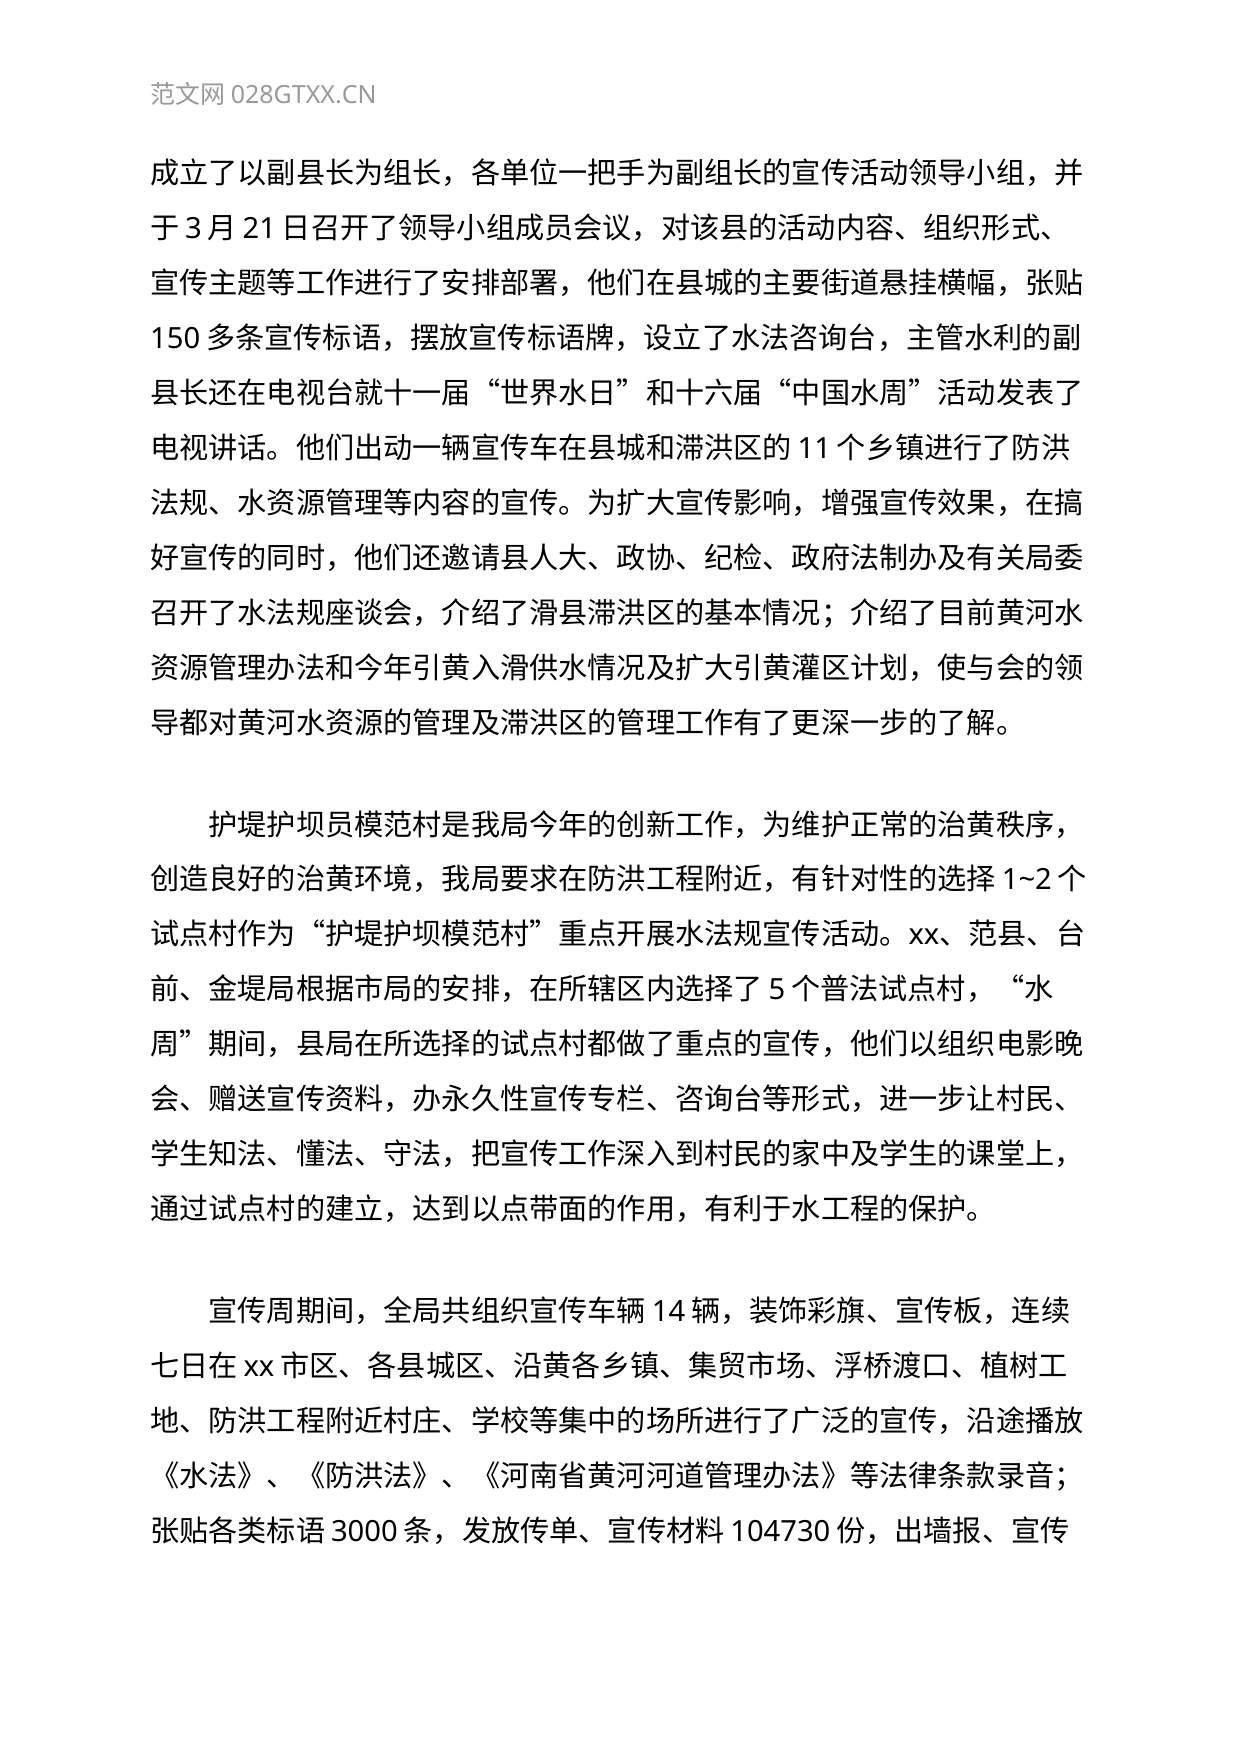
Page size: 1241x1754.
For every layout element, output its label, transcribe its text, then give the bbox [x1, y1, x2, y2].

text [150, 150, 1090, 742]
text 护堤护坝员模范村是我局今年的创新工作，为维护正常的治黄秩序，创造良好的治黄环境，我局要求在防洪工程附近，有针对性的选择1~2个试点村作为“护堤护坝模范村”重点开展水法规宣传活动。xx、范县、台前、金堤局根据市局的安排，在所辖区内选择了5个普法试点村，“水周”期间，县局在所选择的试点村都做了重点的宣传，他们以组织电影晚会、赠送宣传资料，办永久性宣传专栏、咨询台等形式，进一步让村民、学生知法、懂法、守法，把宣传工作深入到村民的家中及学生的课堂上，通过试点村的建立，达到以点带面的作用，有利于水工程的保护。 [150, 801, 1090, 1228]
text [150, 1287, 1090, 1549]
